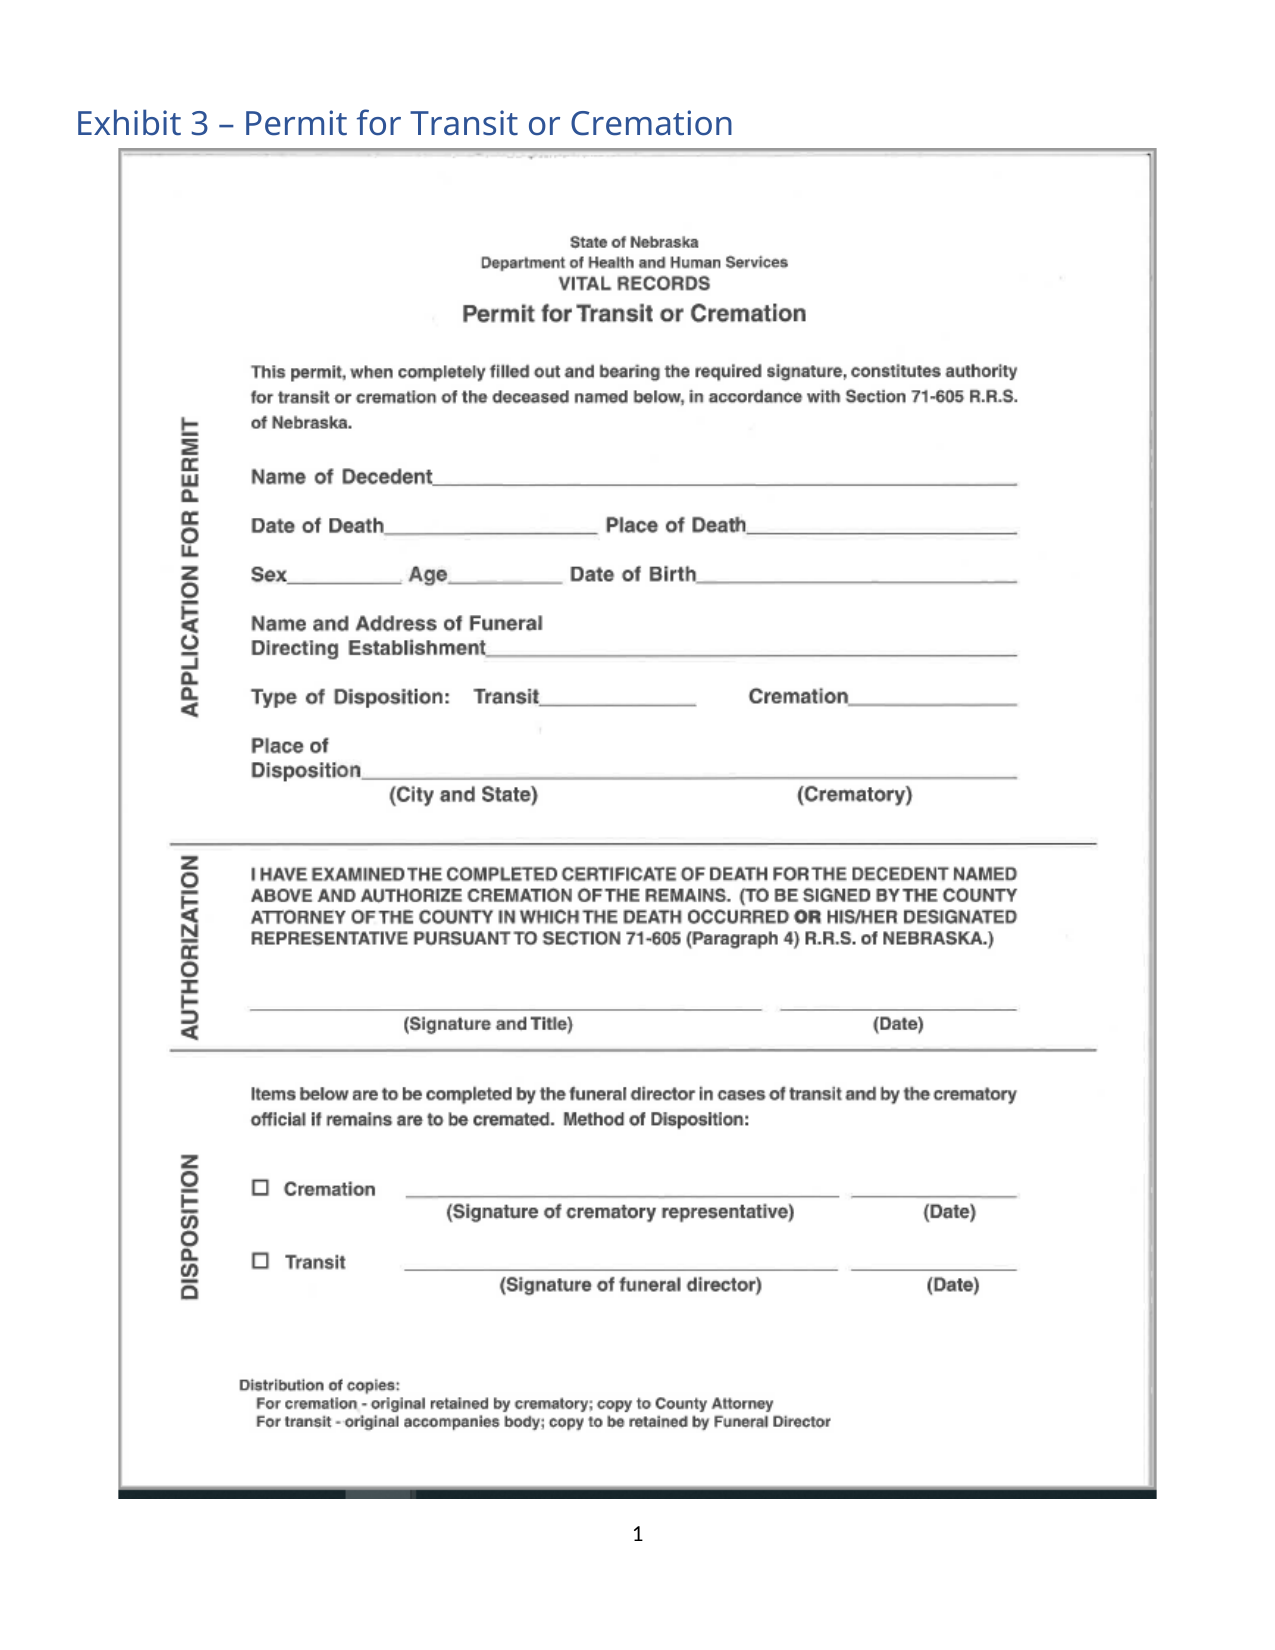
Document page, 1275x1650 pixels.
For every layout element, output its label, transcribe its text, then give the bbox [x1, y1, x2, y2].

subtitle Exhibit 3 – Permit for Transit or Cremation [75, 100, 1200, 145]
picture [118, 148, 1157, 1499]
